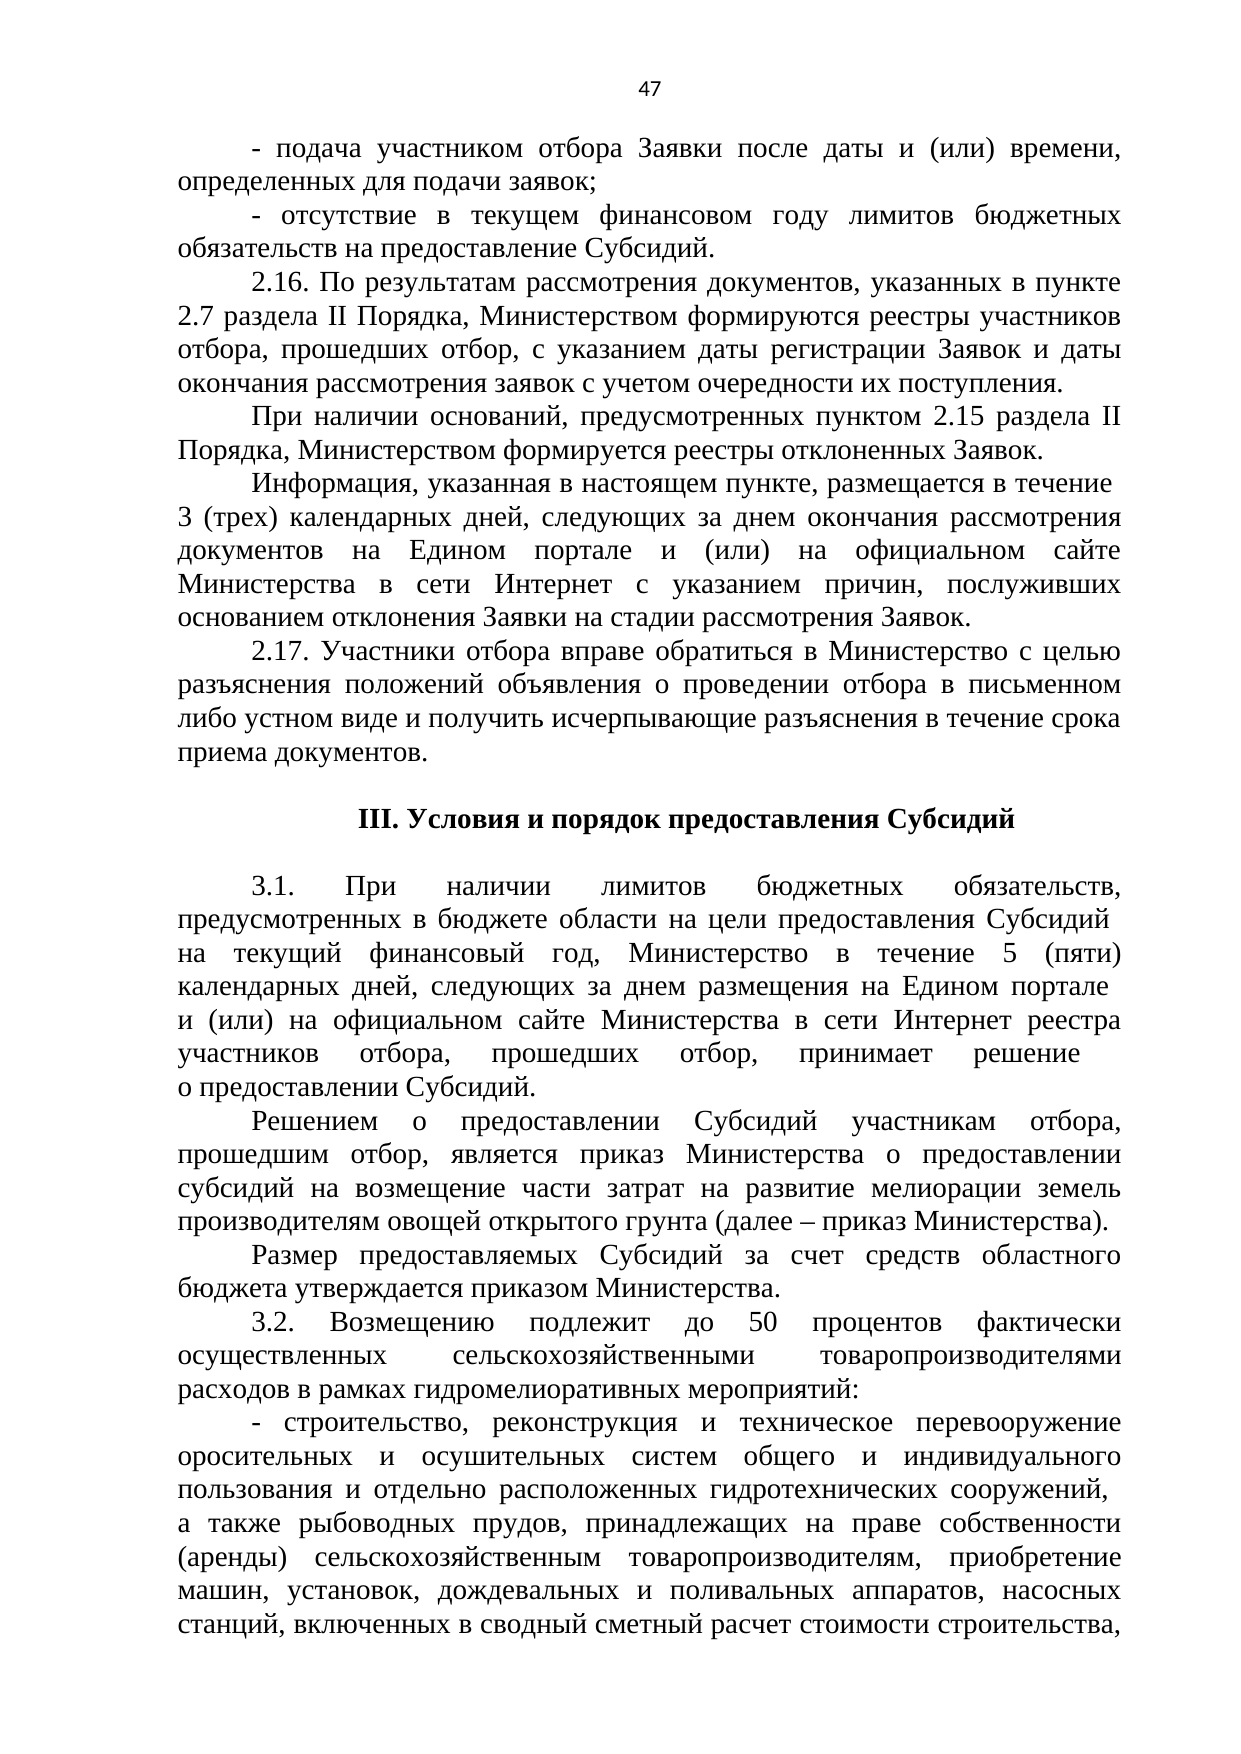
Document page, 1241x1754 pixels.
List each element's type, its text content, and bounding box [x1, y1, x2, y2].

text Решением о предоставлении Субсидий участникам отбора, прошедшим отбор, является приказ Министерства о предоставлении субсидий на возмещение части затрат на развитие мелиорации земель производителям овощей открытого грунта (далее – приказ Министерства). [177, 1103, 1122, 1237]
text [177, 1404, 1122, 1639]
text - подача участником отбора Заявки после даты и (или) времени, определенных для подачи заявок; [177, 130, 1122, 197]
text 2.17. Участники отбора вправе обратиться в Министерство с целью разъяснения положений объявления о проведении отбора в письменном либо устном виде и получить исчерпывающие разъяснения в течение срока приема документов. [177, 633, 1122, 767]
text При наличии оснований, предусмотренных пунктом 2.15 раздела II Порядка, Министерством формируется реестры отклоненных Заявок. [177, 398, 1122, 465]
text 2.16. По результатам рассмотрения документов, указанных в пункте 2.7 раздела II Порядка, Министерством формируются реестры участников отбора, прошедших отбор, с указанием даты регистрации Заявок и даты окончания рассмотрения заявок с учетом очередности их поступления. [177, 264, 1122, 398]
text - отсутствие в текущем финансовом году лимитов бюджетных обязательств на предоставление Субсидий. [177, 197, 1122, 264]
text III. Условия и порядок предоставления Субсидий [177, 801, 1122, 834]
text 3.1. При наличии лимитов бюджетных обязательств, предусмотренных в бюджете области на цели предоставления Субсидий на текущий финансовый год, Министерство в течение 5 (пяти) календарных дней, следующих за днем размещения на Едином портале и (или) на официальном сайте Министерства в сети Интернет реестра участников отбора, прошедших отбор, принимает решение о предоставлении Субсидий. [177, 868, 1122, 1103]
text 3.2. Возмещению подлежит до 50 процентов фактически осуществленных сельскохозяйственными товаропроизводителями расходов в рамках гидромелиоративных мероприятий: [177, 1304, 1122, 1404]
text Размер предоставляемых Субсидий за счет средств областного бюджета утверждается приказом Министерства. [177, 1237, 1122, 1304]
text Информация, указанная в настоящем пункте, размещается в течение 3 (трех) календарных дней, следующих за днем окончания рассмотрения документов на Едином портале и (или) на официальном сайте Министерства в сети Интернет с указанием причин, послуживших основанием отклонения Заявки на стадии рассмотрения Заявок. [177, 465, 1122, 633]
